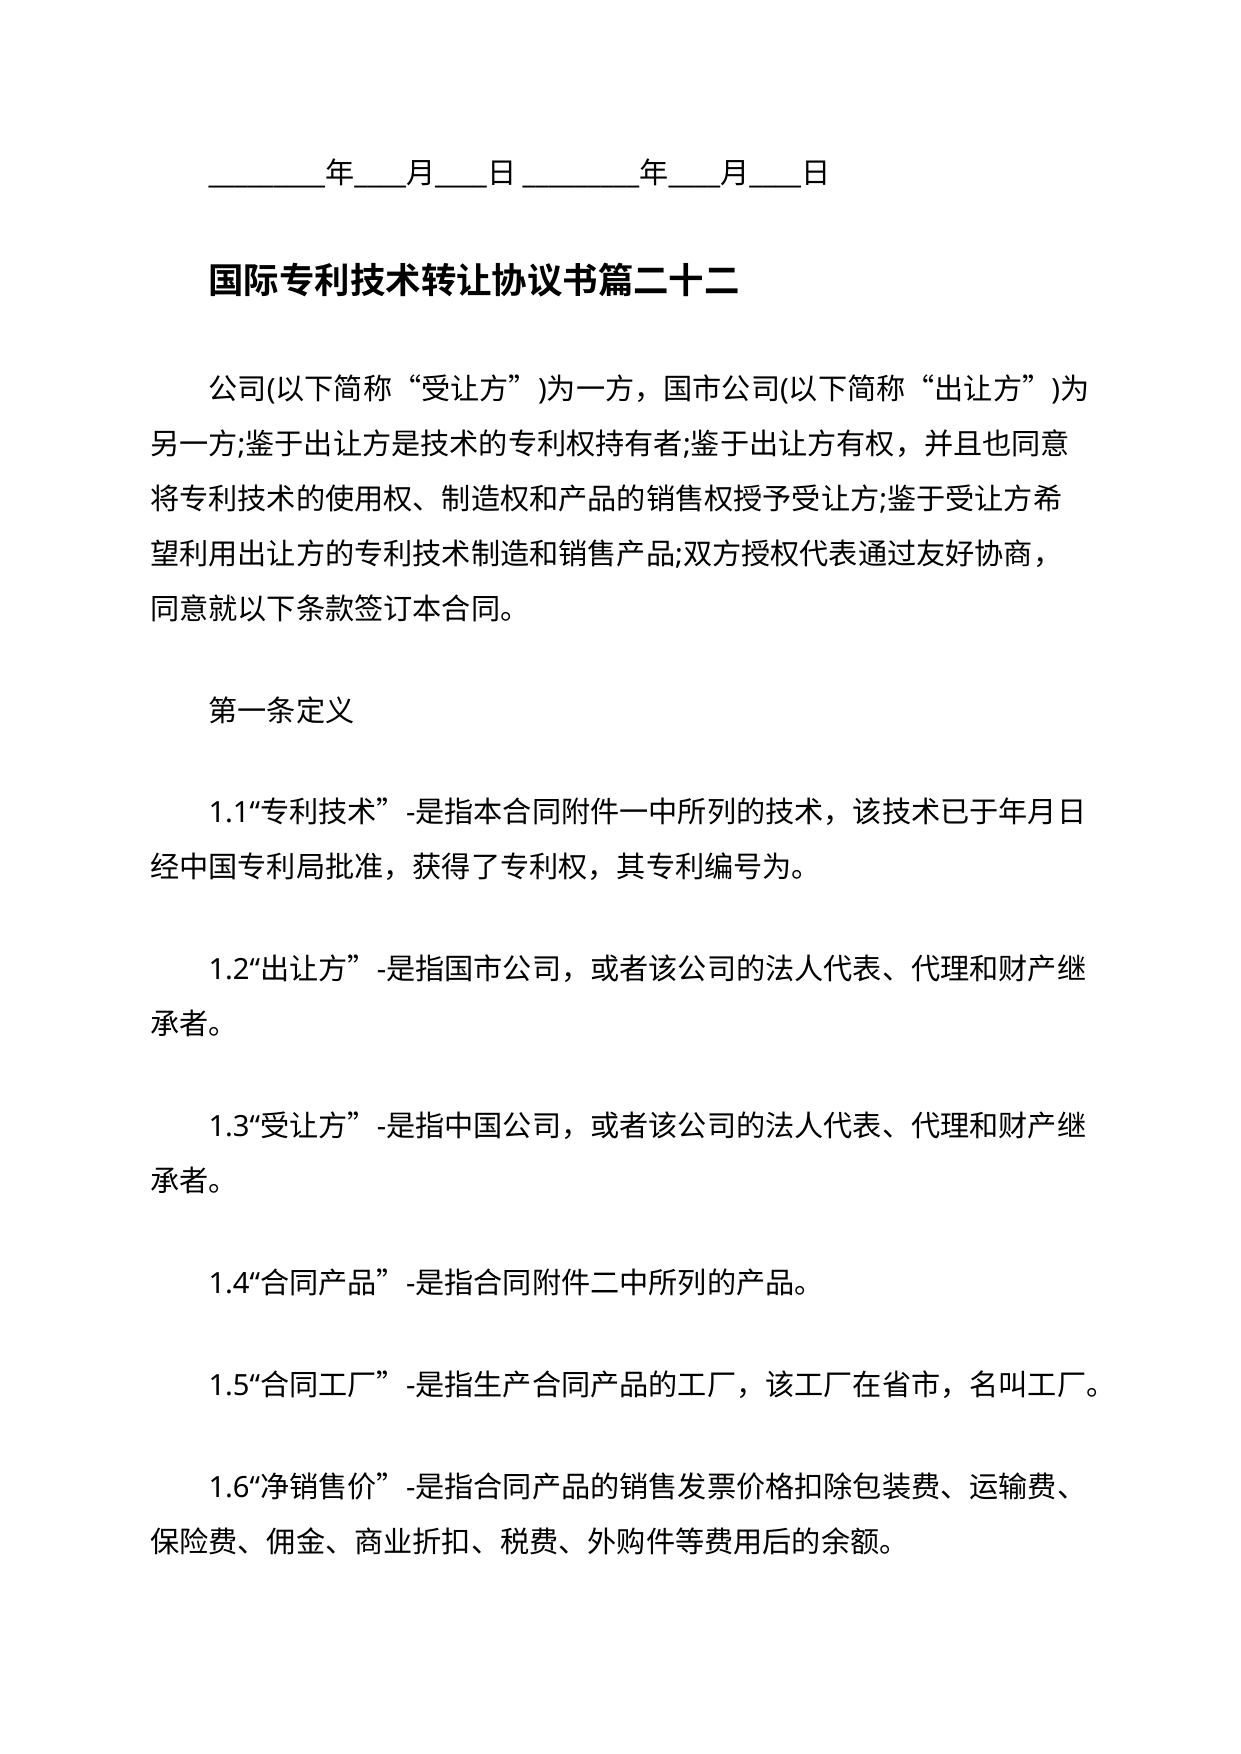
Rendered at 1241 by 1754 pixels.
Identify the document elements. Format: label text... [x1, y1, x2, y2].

text 公司(以下简称“受让方”)为一方，国市公司(以下简称“出让方”)为另一方;鉴于出让方是技术的专利权持有者;鉴于出让方有权，并且也同意将专利技术的使用权、制造权和产品的销售权授予受让方;鉴于受让方希望利用出让方的专利技术制造和销售产品;双方授权代表通过友好协商，同意就以下条款签订本合同。 [150, 365, 1090, 628]
text 1.6“净销售价”-是指合同产品的销售发票价格扣除包装费、运输费、保险费、佣金、商业折扣、税费、外购件等费用后的余额。 [150, 1463, 1090, 1561]
text 1.5“合同工厂”-是指生产合同产品的工厂，该工厂在省市，名叫工厂。 [150, 1361, 1090, 1404]
text 国际专利技术转让协议书篇二十二 [150, 252, 1090, 303]
text 1.3“受让方”-是指中国公司，或者该公司的法人代表、代理和财产继承者。 [150, 1102, 1090, 1200]
text 1.2“出让方”-是指国市公司，或者该公司的法人代表、代理和财产继承者。 [150, 946, 1090, 1043]
text _________年____月____日 _________年____月____日 [150, 150, 1090, 192]
text 第一条定义 [150, 687, 1090, 729]
text 1.1“专利技术”-是指本合同附件一中所列的技术，该技术已于年月日经中国专利局批准，获得了专利权，其专利编号为。 [150, 789, 1090, 886]
text 1.4“合同产品”-是指合同附件二中所列的产品。 [150, 1259, 1090, 1302]
